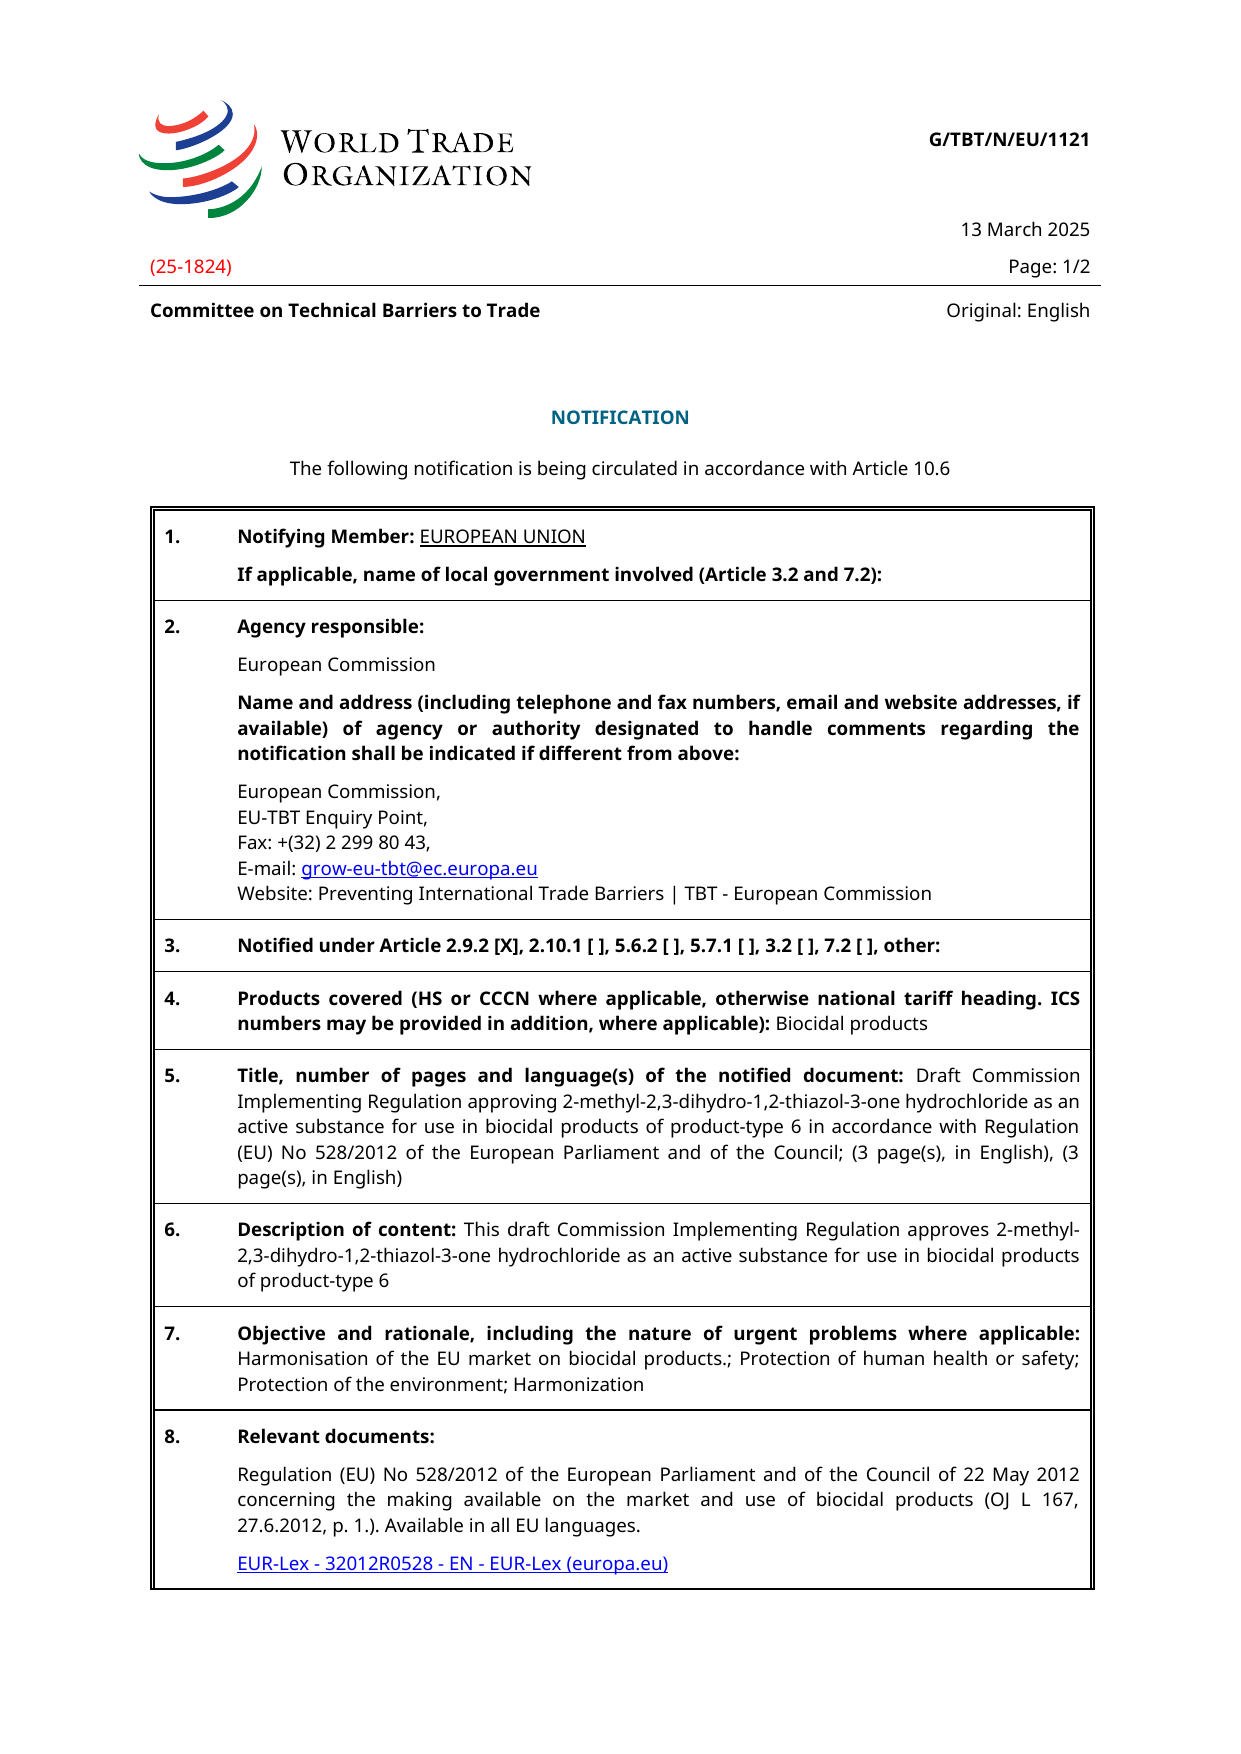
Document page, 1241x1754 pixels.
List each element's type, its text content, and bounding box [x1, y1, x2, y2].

table_cell Title, number of pages and language(s) of the notified document: Draft Commission Implementing Regulation approving 2-methyl-2,3-dihydro-1,2-thiazol-3-one hydrochloride as an active substance for use in biocidal products of product-type 6 in accordance with Regulation (EU) No 528/2012 of the European Parliament and of the Council; (3 page(s), in English), (3 page(s), in English) [225, 1050, 1090, 1203]
table_header 1. [155, 511, 225, 599]
table_cell Description of content: This draft Commission Implementing Regulation approves 2-methyl-2,3-dihydro-1,2-thiazol-3-one hydrochloride as an active substance for use in biocidal products of product-type 6 [225, 1204, 1090, 1306]
table_header Notifying Member: EUROPEAN UNION If applicable, name of local government involved (Article 3.2 and 7.2): [225, 511, 1090, 599]
table_cell 5. [155, 1050, 225, 1203]
table_cell 6. [155, 1204, 225, 1306]
table_cell Objective and rationale, including the nature of urgent problems where applicable: Harmonisation of the EU market on biocidal products.; Protection of human health or safety; Protection of the environment; Harmonization [225, 1307, 1090, 1409]
text The following notification is being circulated in accordance with Article 10.6 [150, 455, 1090, 481]
title NOTIFICATION [150, 405, 1090, 430]
table_cell 7. [155, 1307, 225, 1409]
table_cell Notified under Article 2.9.2 [X], 2.10.1 [ ], 5.6.2 [ ], 5.7.1 [ ], 3.2 [ ], 7.2 [ ], other: [225, 920, 1090, 971]
table_cell 4. [155, 972, 225, 1048]
table_cell 8. [155, 1411, 225, 1588]
table_cell Relevant documents: Regulation (EU) No 528/2012 of the European Parliament and of the Council of 22 May 2012 concerning the making available on the market and use of biocidal products (OJ L 167, 27.6.2012, p. 1.). Available in all EU languages. EUR-Lex - 32012R0528 - EN - EUR-Lex (europa.eu) [225, 1411, 1090, 1588]
table_cell 2. [155, 601, 225, 919]
table_cell Agency responsible: European Commission Name and address (including telephone and fax numbers, email and website addresses, if available) of agency or authority designated to handle comments regarding the notification shall be indicated if different from above: European Commission, EU-TBT Enquiry Point, Fax: +(32) 2 299 80 43, E-mail: grow-eu-tbt@ec.europa.eu Website: Preventing International Trade Barriers | TBT - European Commission [225, 601, 1090, 919]
table_cell 3. [155, 920, 225, 971]
table_cell Products covered (HS or CCCN where applicable, otherwise national tariff heading. ICS numbers may be provided in addition, where applicable): Biocidal products [225, 972, 1090, 1048]
